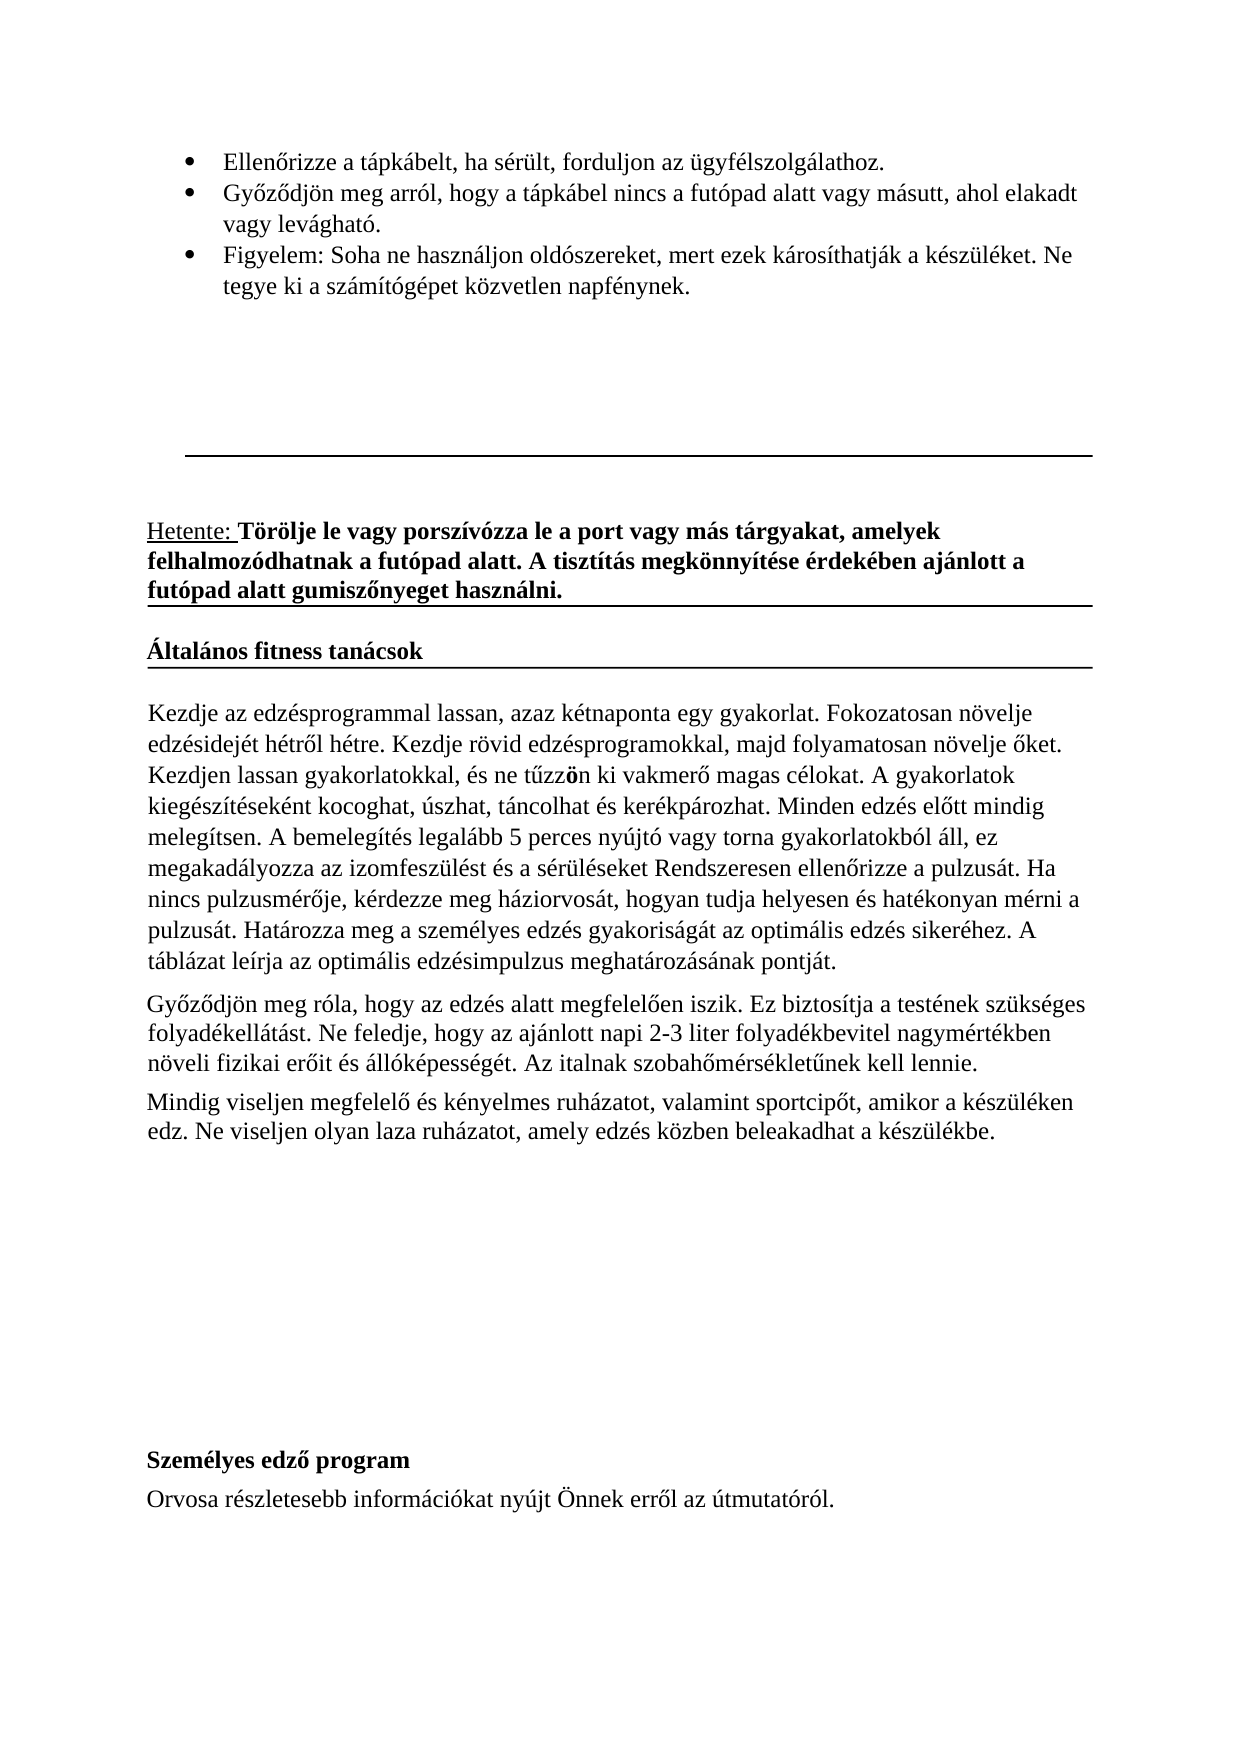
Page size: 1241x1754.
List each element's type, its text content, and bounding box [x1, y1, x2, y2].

list Ellenőrizze a tápkábelt, ha sérült, forduljon az ügyfélszolgálathoz. [185, 147, 1093, 176]
text Hetente: Törölje le vagy porszívózza le a port vagy más tárgyakat, amelyek felhalmozódhatnak a futópad alatt. A tisztítás megkönnyítése érdekében ajánlott a futópad alatt gumiszőnyeget használni. [146, 516, 1093, 604]
text Kezdje az edzésprogrammal lassan, azaz kétnaponta egy gyakorlat. Fokozatosan növelje edzésidejét hétről hétre. Kezdje rövid edzésprogramokkal, majd folyamatosan növelje őket. Kezdjen lassan gyakorlatokkal, és ne tűzzön ki vakmerő magas célokat. A gyakorlatok kiegészítéseként kocoghat, úszhat, táncolhat és kerékpározhat. Minden edzés előtt mindig melegítsen. A bemelegítés legalább 5 perces nyújtó vagy torna gyakorlatokból áll, ez megakadályozza az izomfeszülést és a sérüléseket Rendszeresen ellenőrizze a pulzusát. Ha nincs pulzusmérője, kérdezze meg háziorvosát, hogyan tudja helyesen és hatékonyan mérni a pulzusát. Határozza meg a személyes edzés gyakoriságát az optimális edzés sikeréhez. A táblázat leírja az optimális edzésimpulzus meghatározásának pontját. [148, 669, 1093, 975]
subtitle Általános fitness tanácsok [146, 636, 1093, 665]
subtitle Személyes edző program [146, 1445, 1093, 1474]
text Orvosa részletesebb információkat nyújt Önnek erről az útmutatóról. [146, 1484, 1092, 1512]
subtitle Mindig viseljen megfelelő és kényelmes ruházatot, valamint sportcipőt, amikor a készüléken edz. Ne viseljen olyan laza ruházatot, amely edzés közben beleakadhat a készülékbe. [146, 1087, 1093, 1145]
subtitle Győződjön meg róla, hogy az edzés alatt megfelelően iszik. Ez biztosítja a testének szükséges folyadékellátást. Ne feledje, hogy az ajánlott napi 2-3 liter folyadékbevitel nagymértékben növeli fizikai erőit és állóképességét. Az italnak szobahőmérsékletűnek kell lennie. [146, 989, 1093, 1077]
list Győződjön meg arról, hogy a tápkábel nincs a futópad alatt vagy másutt, ahol elakadt vagy levágható. [185, 178, 1093, 238]
list Figyelem: Soha ne használjon oldószereket, mert ezek károsíthatják a készüléket. Ne tegye ki a számítógépet közvetlen napfénynek. [185, 240, 1093, 300]
